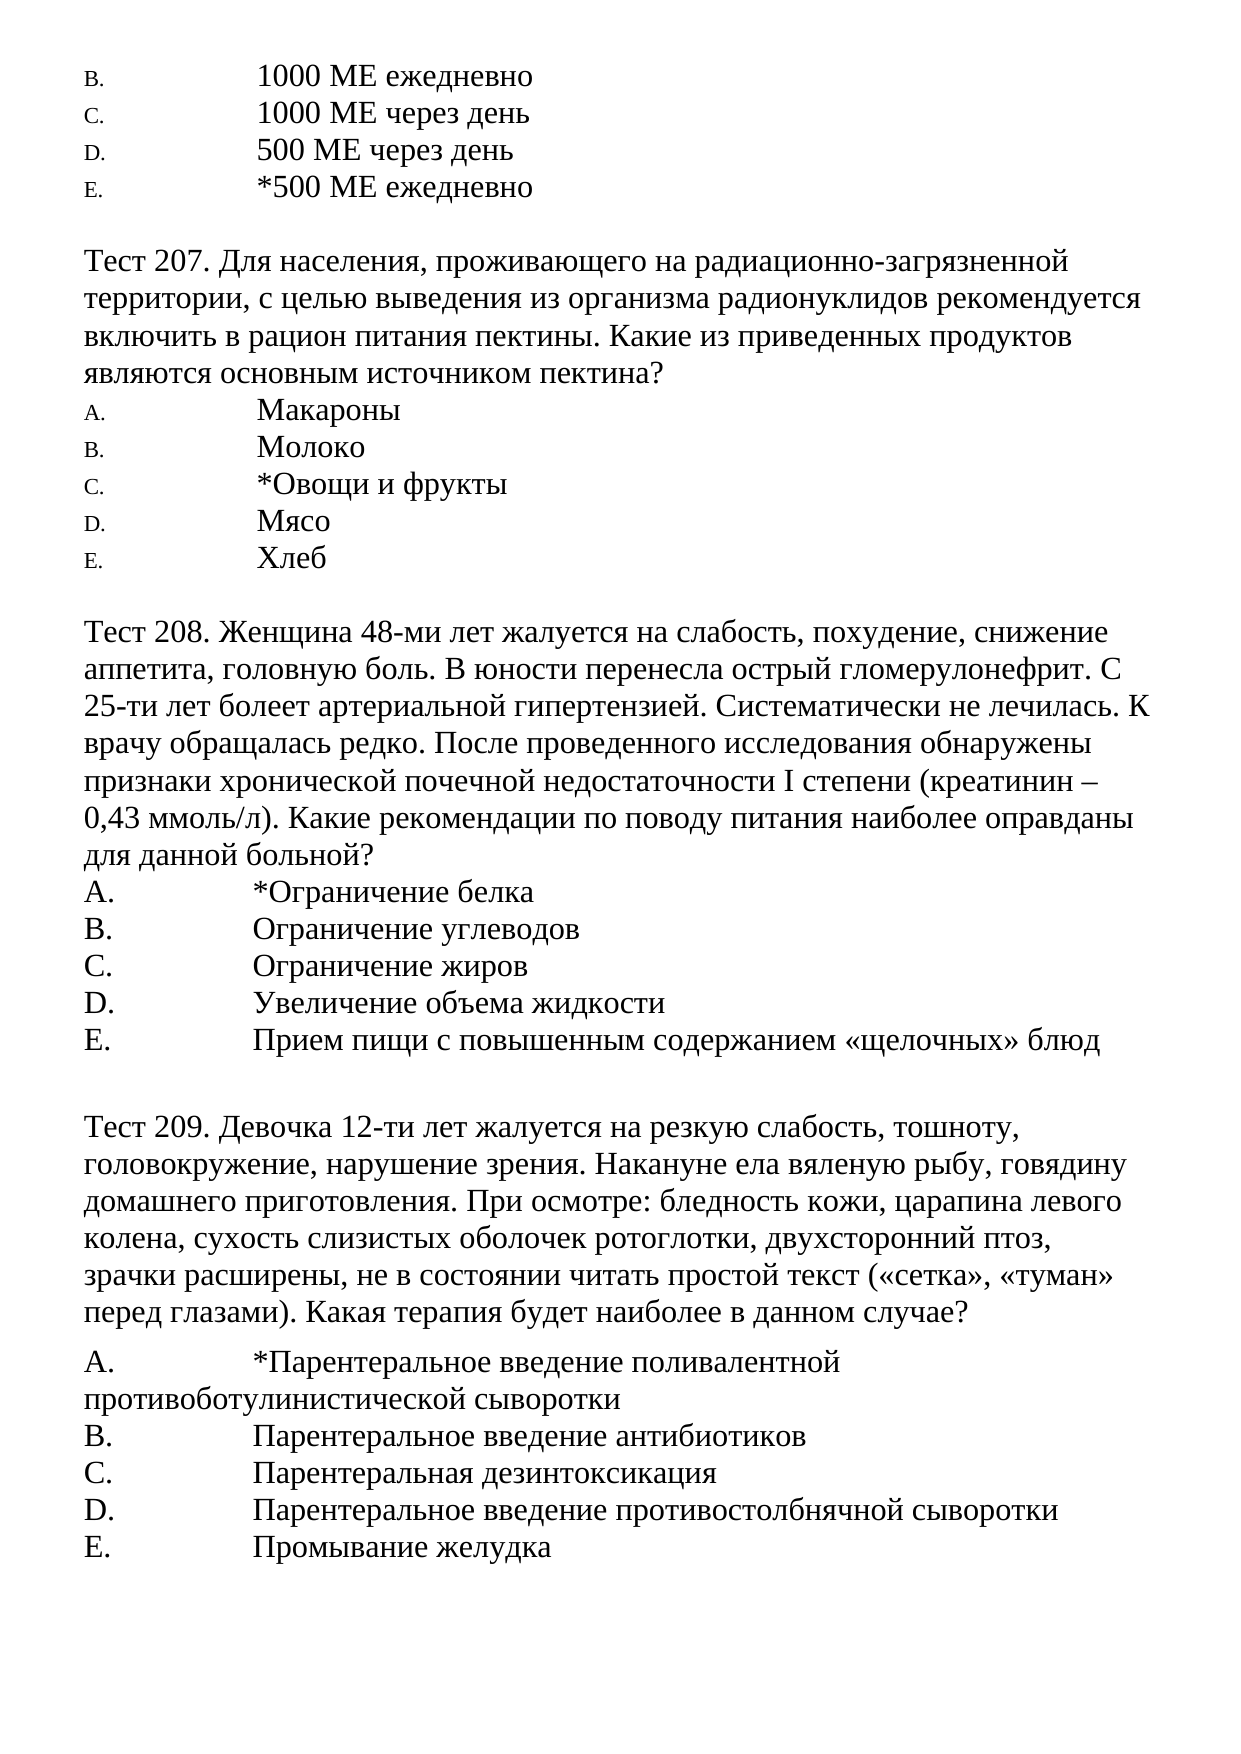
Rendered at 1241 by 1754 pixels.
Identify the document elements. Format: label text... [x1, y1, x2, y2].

list Парентеральное введение противостолбнячной сыворотки [83, 1490, 1152, 1527]
list Ограничение жиров [83, 946, 1152, 983]
list Мясо [83, 501, 1152, 538]
list 1000 МЕ через день [83, 93, 1152, 130]
list Макароны [83, 390, 1152, 427]
list *Парентеральное введение поливалентной противоботулинистической сыворотки [83, 1342, 1152, 1416]
list *500 МЕ ежедневно [83, 167, 1152, 204]
list 500 МЕ через день [83, 130, 1152, 167]
list Увеличение объема жидкости [83, 983, 1152, 1020]
list 1000 МЕ ежедневно [83, 56, 1152, 93]
list Парентеральное введение антибиотиков [83, 1416, 1152, 1453]
list Промывание желудка [83, 1527, 1152, 1564]
list Парентеральная дезинтоксикация [83, 1453, 1152, 1490]
list *Ограничение белка [83, 872, 1152, 909]
text Тест 209. Девочка 12-ти лет жалуется на резкую слабость, тошноту, головокружение, нарушение зрения. Накануне ела вяленую рыбу, говядину домашнего приготовления. При осмотре: бледность кожи, царапина левого колена, сухость слизистых оболочек ротоглотки, двухсторонний птоз, зрачки расширены, не в состоянии читать простой текст («сетка», «туман» перед глазами). Какая терапия будет наиболее в данном случае? [83, 1107, 1152, 1329]
list *Овощи и фрукты [83, 464, 1152, 501]
list Хлеб [83, 538, 1152, 575]
list Ограничение углеводов [83, 909, 1152, 946]
list Молоко [83, 427, 1152, 464]
text Тест 208. Женщина 48-ми лет жалуется на слабость, похудение, снижение аппетита, головную боль. В юности перенесла острый гломерулонефрит. С 25-ти лет болеет артериальной гипертензией. Систематически не лечилась. К врачу обращалась редко. После проведенного исследования обнаружены признаки хронической почечной недостаточности І степени (креатинин – 0,43 ммоль/л). Какие рекомендации по поводу питания наиболее оправданы для данной больной? [83, 612, 1152, 872]
list Прием пищи с повышенным содержанием «щелочных» блюд [83, 1020, 1152, 1057]
text Тест 207. Для населения, проживающего на радиационно-загрязненной территории, с целью выведения из организма радионуклидов рекомендуется включить в рацион питания пектины. Какие из приведенных продуктов являются основным источником пектина? [83, 242, 1152, 390]
